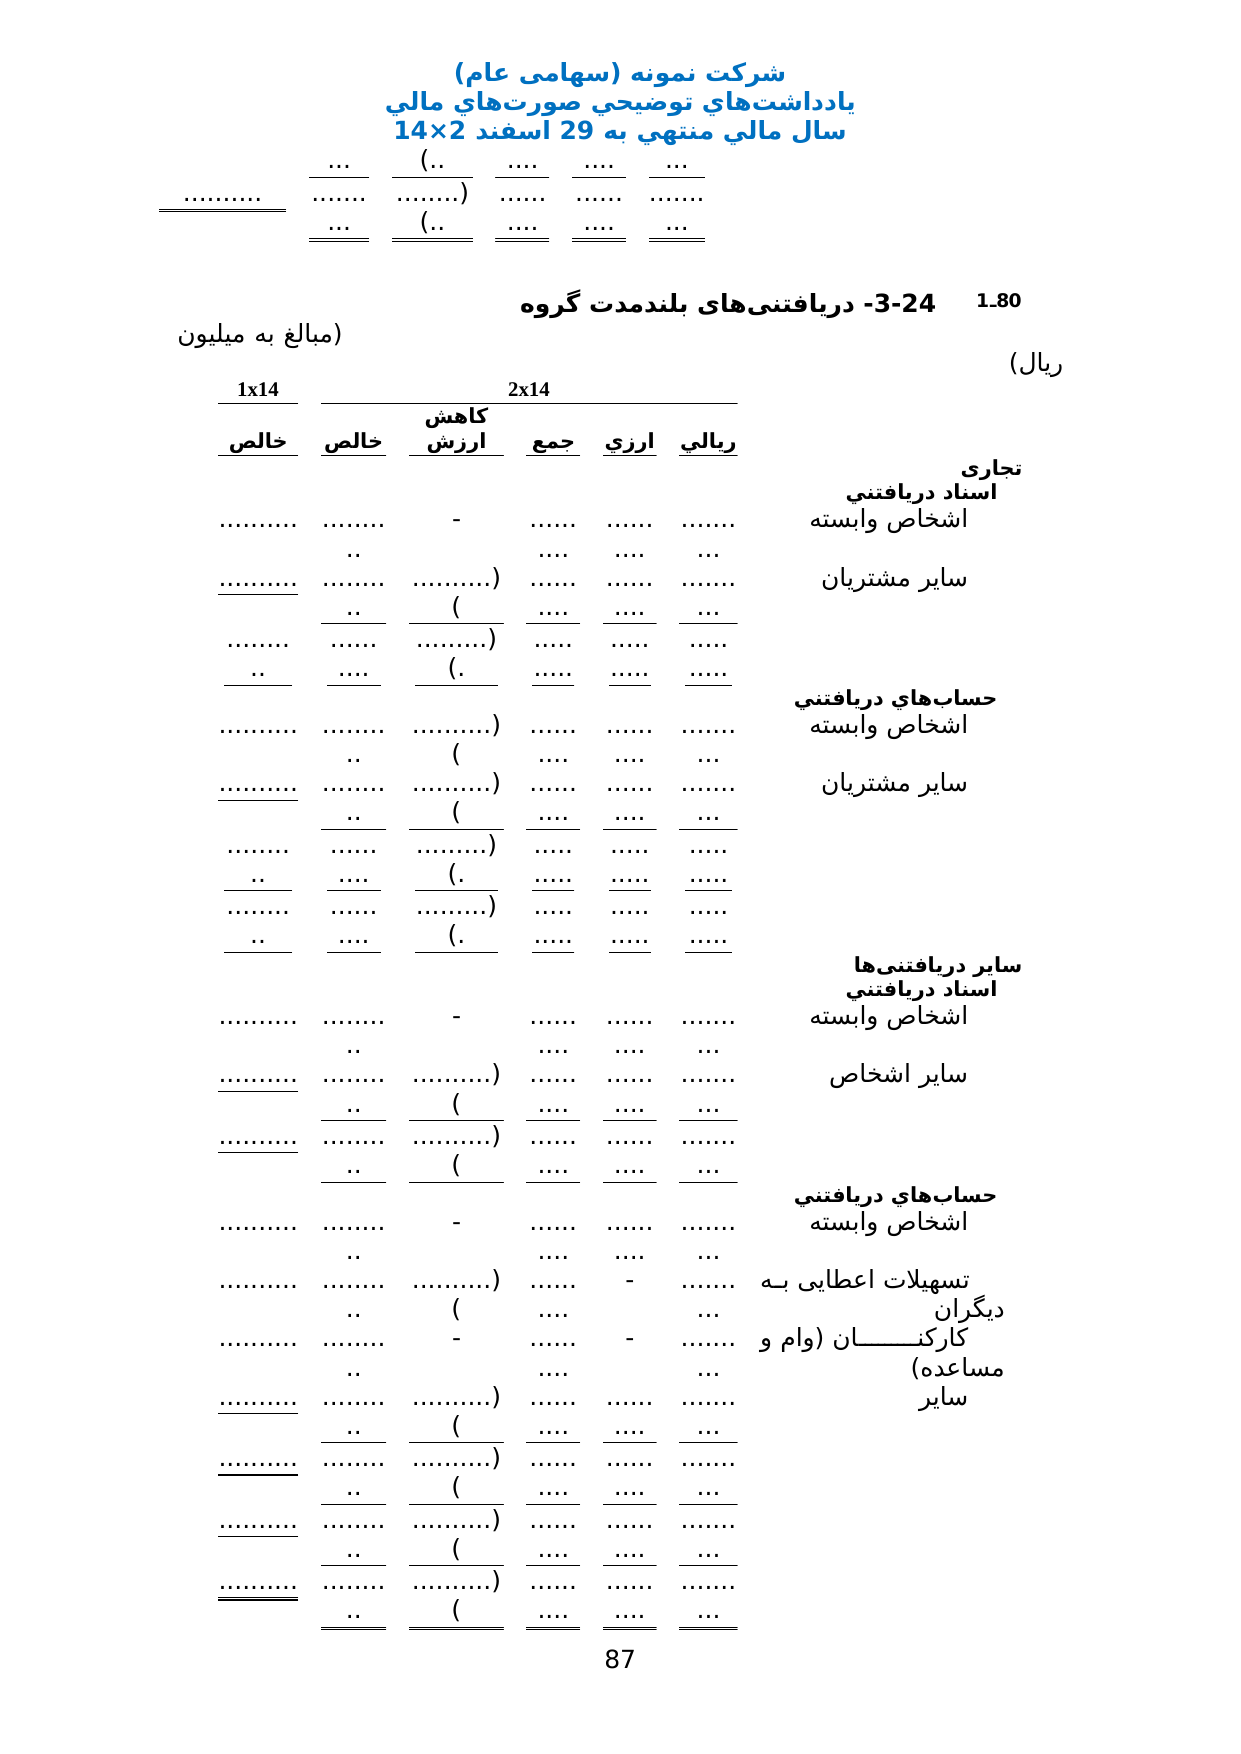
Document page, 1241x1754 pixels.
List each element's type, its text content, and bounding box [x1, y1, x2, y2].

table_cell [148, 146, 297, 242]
text (مبالغ به میلیون ریال) [177, 319, 1063, 377]
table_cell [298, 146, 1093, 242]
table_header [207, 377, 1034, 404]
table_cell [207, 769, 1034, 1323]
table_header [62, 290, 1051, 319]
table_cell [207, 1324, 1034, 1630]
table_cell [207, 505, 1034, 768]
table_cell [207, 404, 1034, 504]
